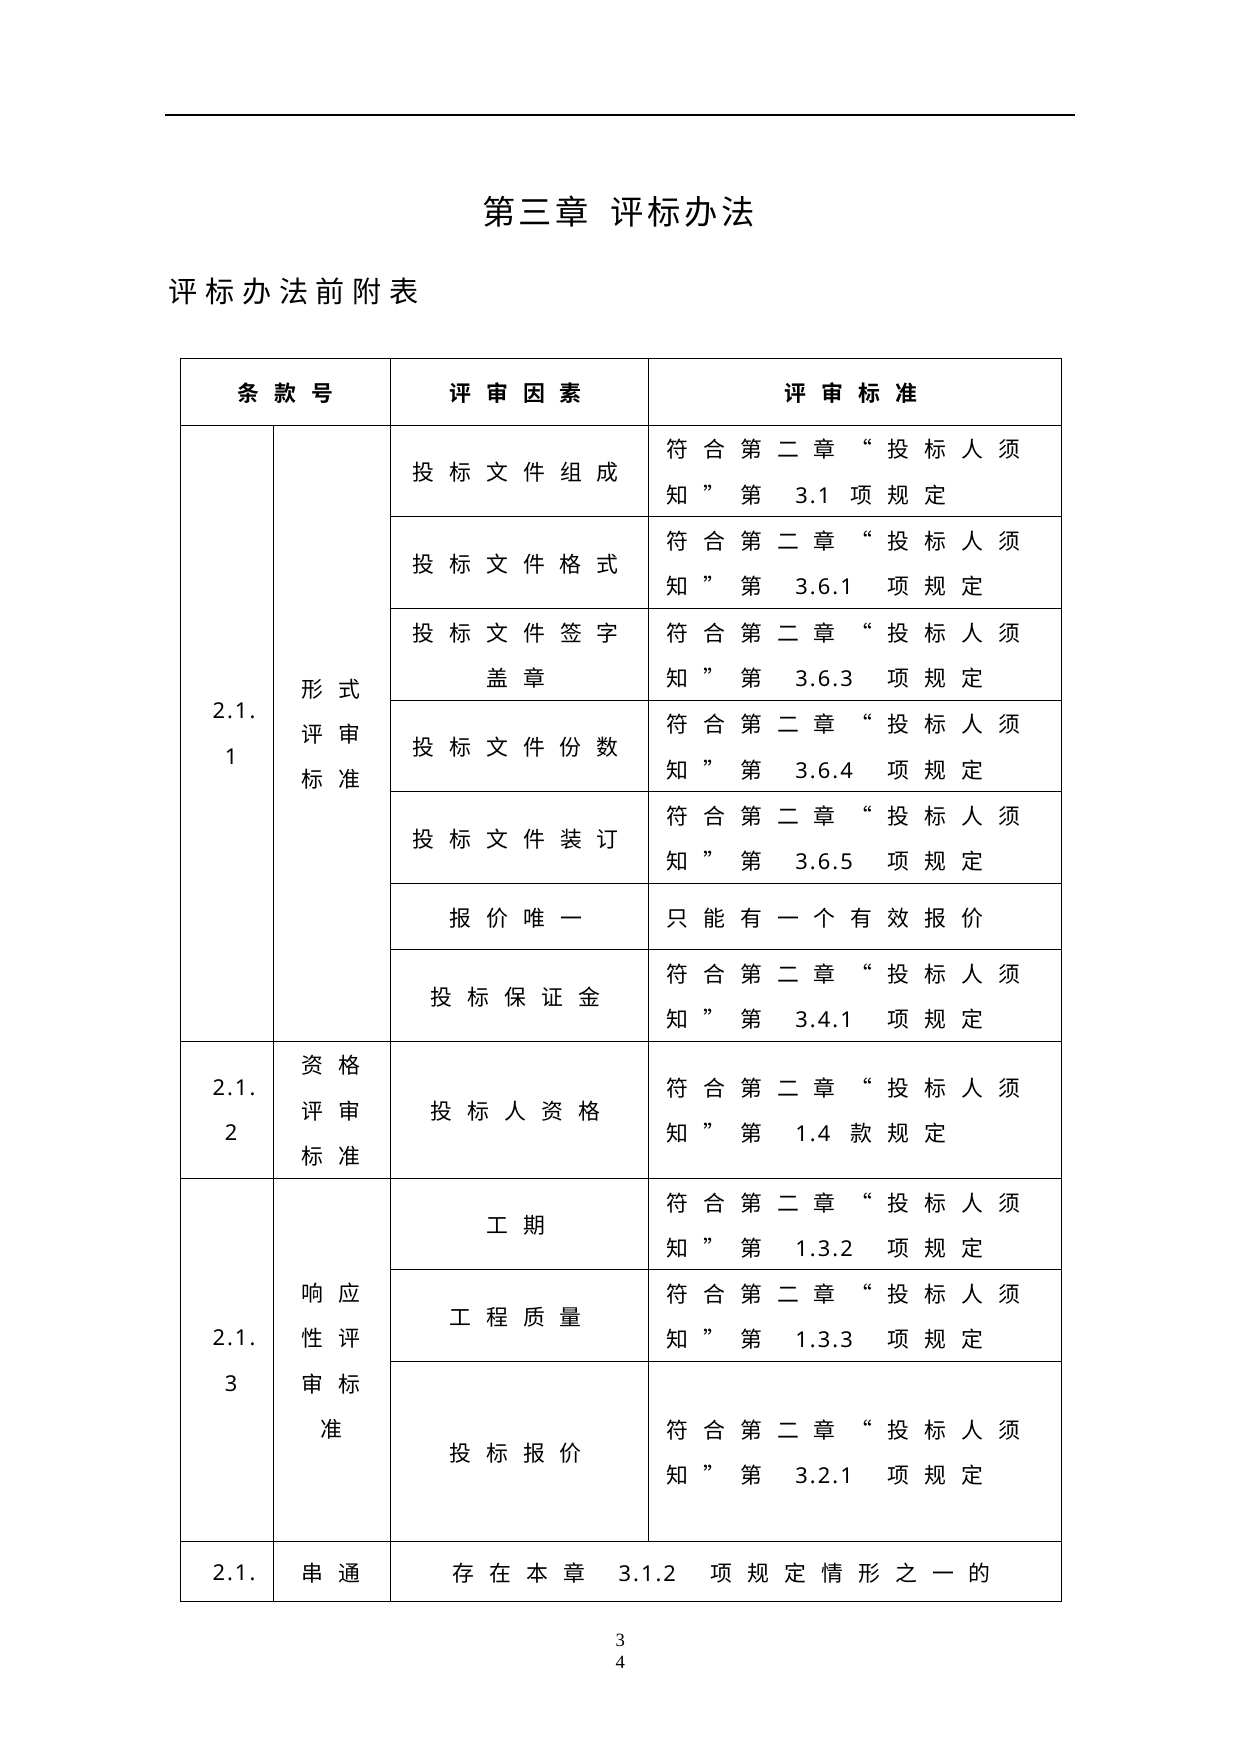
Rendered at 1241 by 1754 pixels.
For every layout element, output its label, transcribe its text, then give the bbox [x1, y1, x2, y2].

table_cell 2.1.4 [181, 1542, 273, 1601]
table_cell 符合第二章“投标人须知”第3.6.5项规定 [649, 792, 1061, 883]
subtitle 第三章 评标办法 [168, 164, 1072, 255]
table_cell 投标文件格式 [391, 517, 648, 608]
table_cell 符合第二章“投标人须知”第3.1项规定 [649, 426, 1061, 516]
table_cell 符合第二章“投标人须知”第3.6.4项规定 [649, 701, 1061, 791]
table_cell 符合第二章“投标人须知”第1.3.3项规定 [649, 1270, 1061, 1361]
table_cell 符合第二章“投标人须知”第3.4.1项规定 [649, 950, 1061, 1041]
table_cell 符合第二章“投标人须知”第1.3.2项规定 [649, 1179, 1061, 1269]
table_header 条款号 [181, 359, 390, 424]
table_cell 符合第二章“投标人须知”第1.4款规定 [649, 1042, 1061, 1178]
table_cell 2.1.3 [181, 1179, 273, 1541]
table_cell 投标文件装订 [391, 792, 648, 883]
table_cell 串通投标评审标准 [274, 1542, 390, 1601]
table_cell 投标文件组成 [391, 426, 648, 516]
table_cell 工期 [391, 1179, 648, 1269]
table_cell 响应性评审标准 [274, 1179, 390, 1541]
table_cell 投标文件签字盖章 [391, 609, 648, 699]
table_cell 资格评审标准 [274, 1042, 390, 1178]
table_cell 报价唯一 [391, 884, 648, 949]
table_cell 投标报价 [391, 1362, 648, 1541]
table_cell 存在本章3.1.2项规定情形之一的 [391, 1542, 1061, 1601]
table_cell 投标文件份数 [391, 701, 648, 791]
table_cell 只能有一个有效报价 [649, 884, 1061, 949]
table_cell 工程质量 [391, 1270, 648, 1361]
table_cell 符合第二章“投标人须知”第3.2.1项规定 [649, 1362, 1061, 1541]
table_cell 符合第二章“投标人须知”第3.6.3项规定 [649, 609, 1061, 699]
table_cell 2.1.1 [181, 426, 273, 1041]
table_cell 投标保证金 [391, 950, 648, 1041]
table_header 评审因素 [391, 359, 648, 424]
table_cell 符合第二章“投标人须知”第3.6.1项规定 [649, 517, 1061, 608]
text 评标办法前附表 [168, 268, 1072, 313]
table_cell 形式评审标准 [274, 426, 390, 1041]
table_header 评审标准 [649, 359, 1061, 424]
table_cell 2.1.2 [181, 1042, 273, 1178]
table_cell 投标人资格 [391, 1042, 648, 1178]
